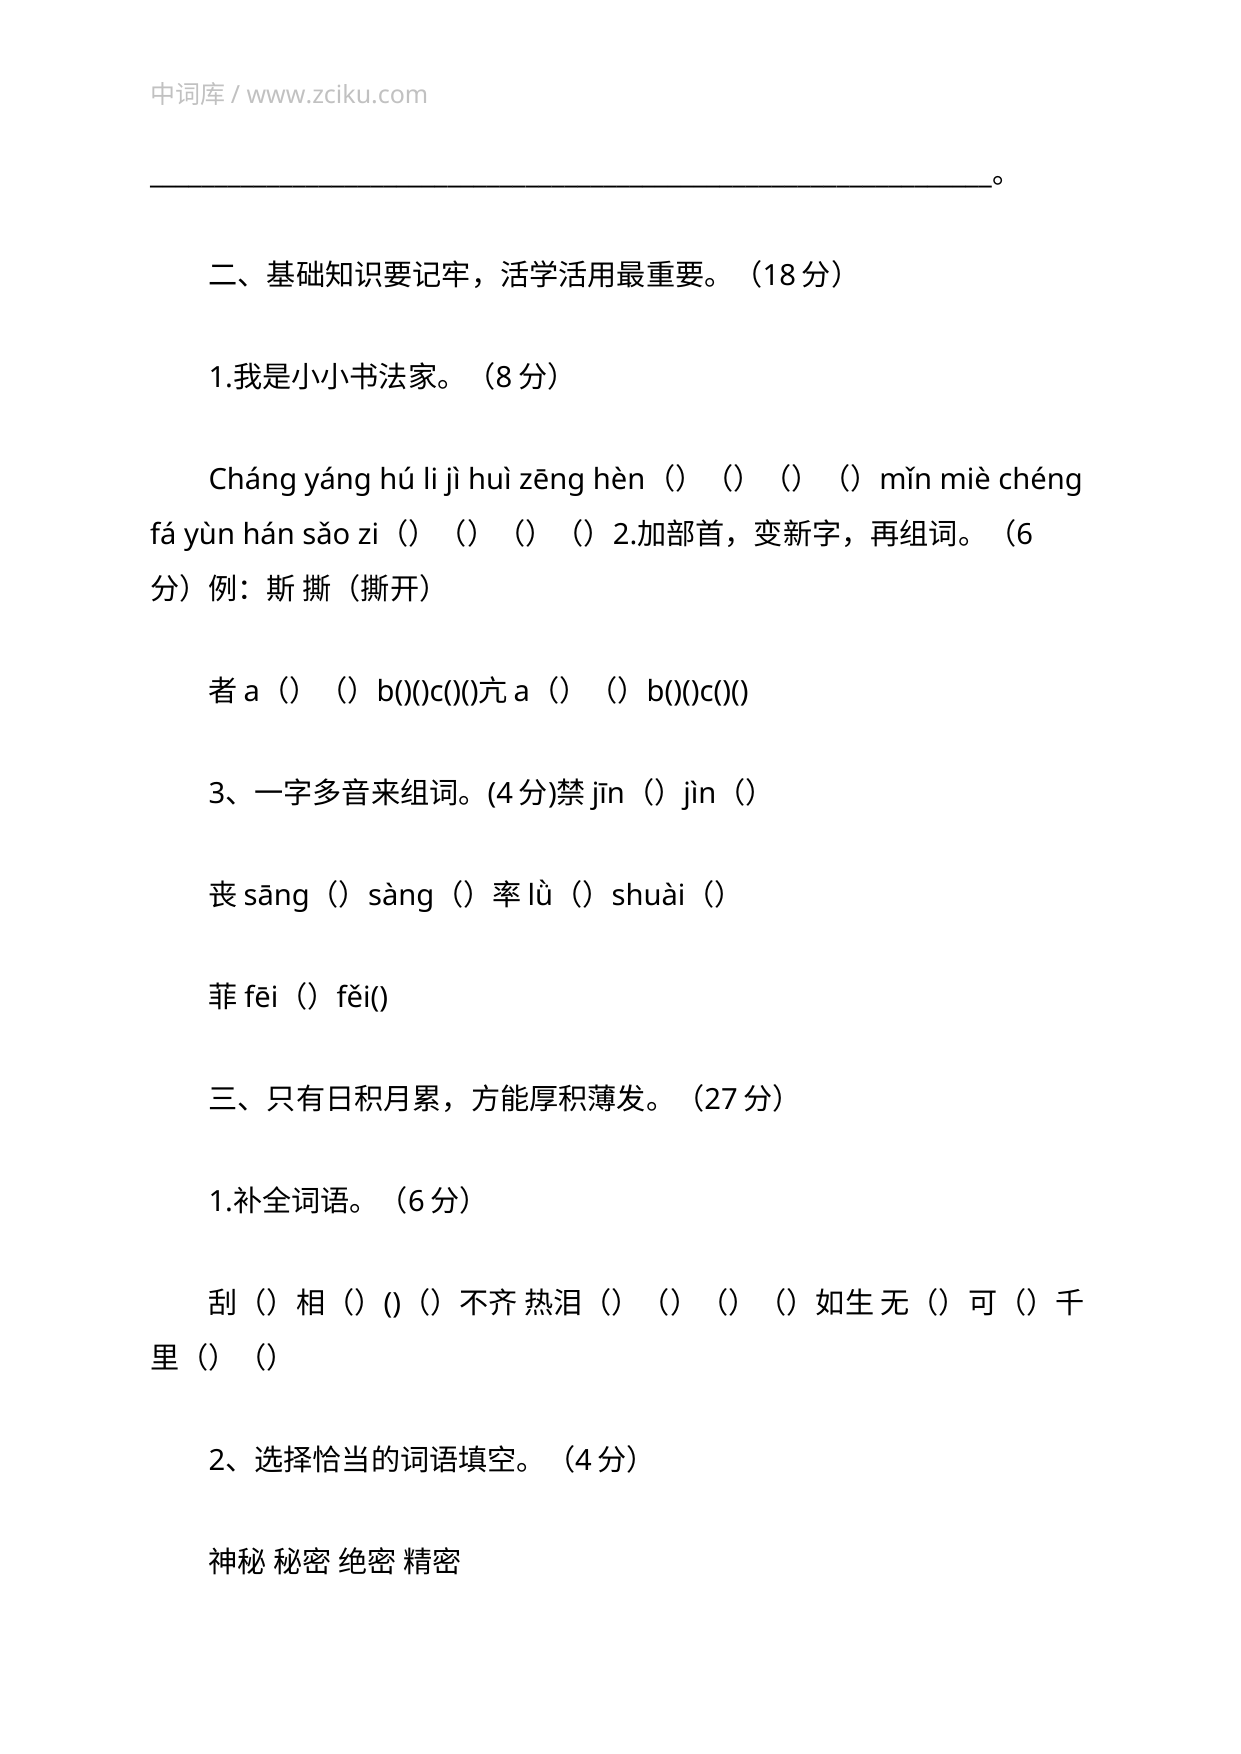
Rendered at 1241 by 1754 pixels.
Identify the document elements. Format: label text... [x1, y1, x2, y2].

text 2、选择恰当的词语填空。（4分） [150, 1436, 1090, 1479]
text 二、基础知识要记牢，活学活用最重要。（18分） [150, 252, 1090, 294]
text 1.补全词语。（6分） [150, 1178, 1090, 1220]
text Cháng yáng hú li jì huì zēng hèn（）（）（）（）mǐn miè chéng fá yùn hán sǎo zi（）（）（）（）2.加部首，变新字，再组词。（6分）例：斯 撕（撕开） [150, 456, 1090, 608]
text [150, 150, 1090, 192]
text 神秘 秘密 绝密 精密 [150, 1538, 1090, 1581]
text 3、一字多音来组词。(4分)禁jīn（）jìn（） [150, 770, 1090, 812]
text 刮（）相（）()（）不齐 热泪（）（）（）（）如生 无（）可（）千里（）（） [150, 1279, 1090, 1377]
text 三、只有日积月累，方能厚积薄发。（27分） [150, 1076, 1090, 1118]
text 1.我是小小书法家。（8分） [150, 354, 1090, 396]
text 者a（）（）b()()c()()亢a（）（）b()()c()() [150, 668, 1090, 710]
text 丧sāng（）sàng（）率lǜ（）shuài（） [150, 872, 1090, 914]
text 菲 fēi（）fěi() [150, 974, 1090, 1016]
